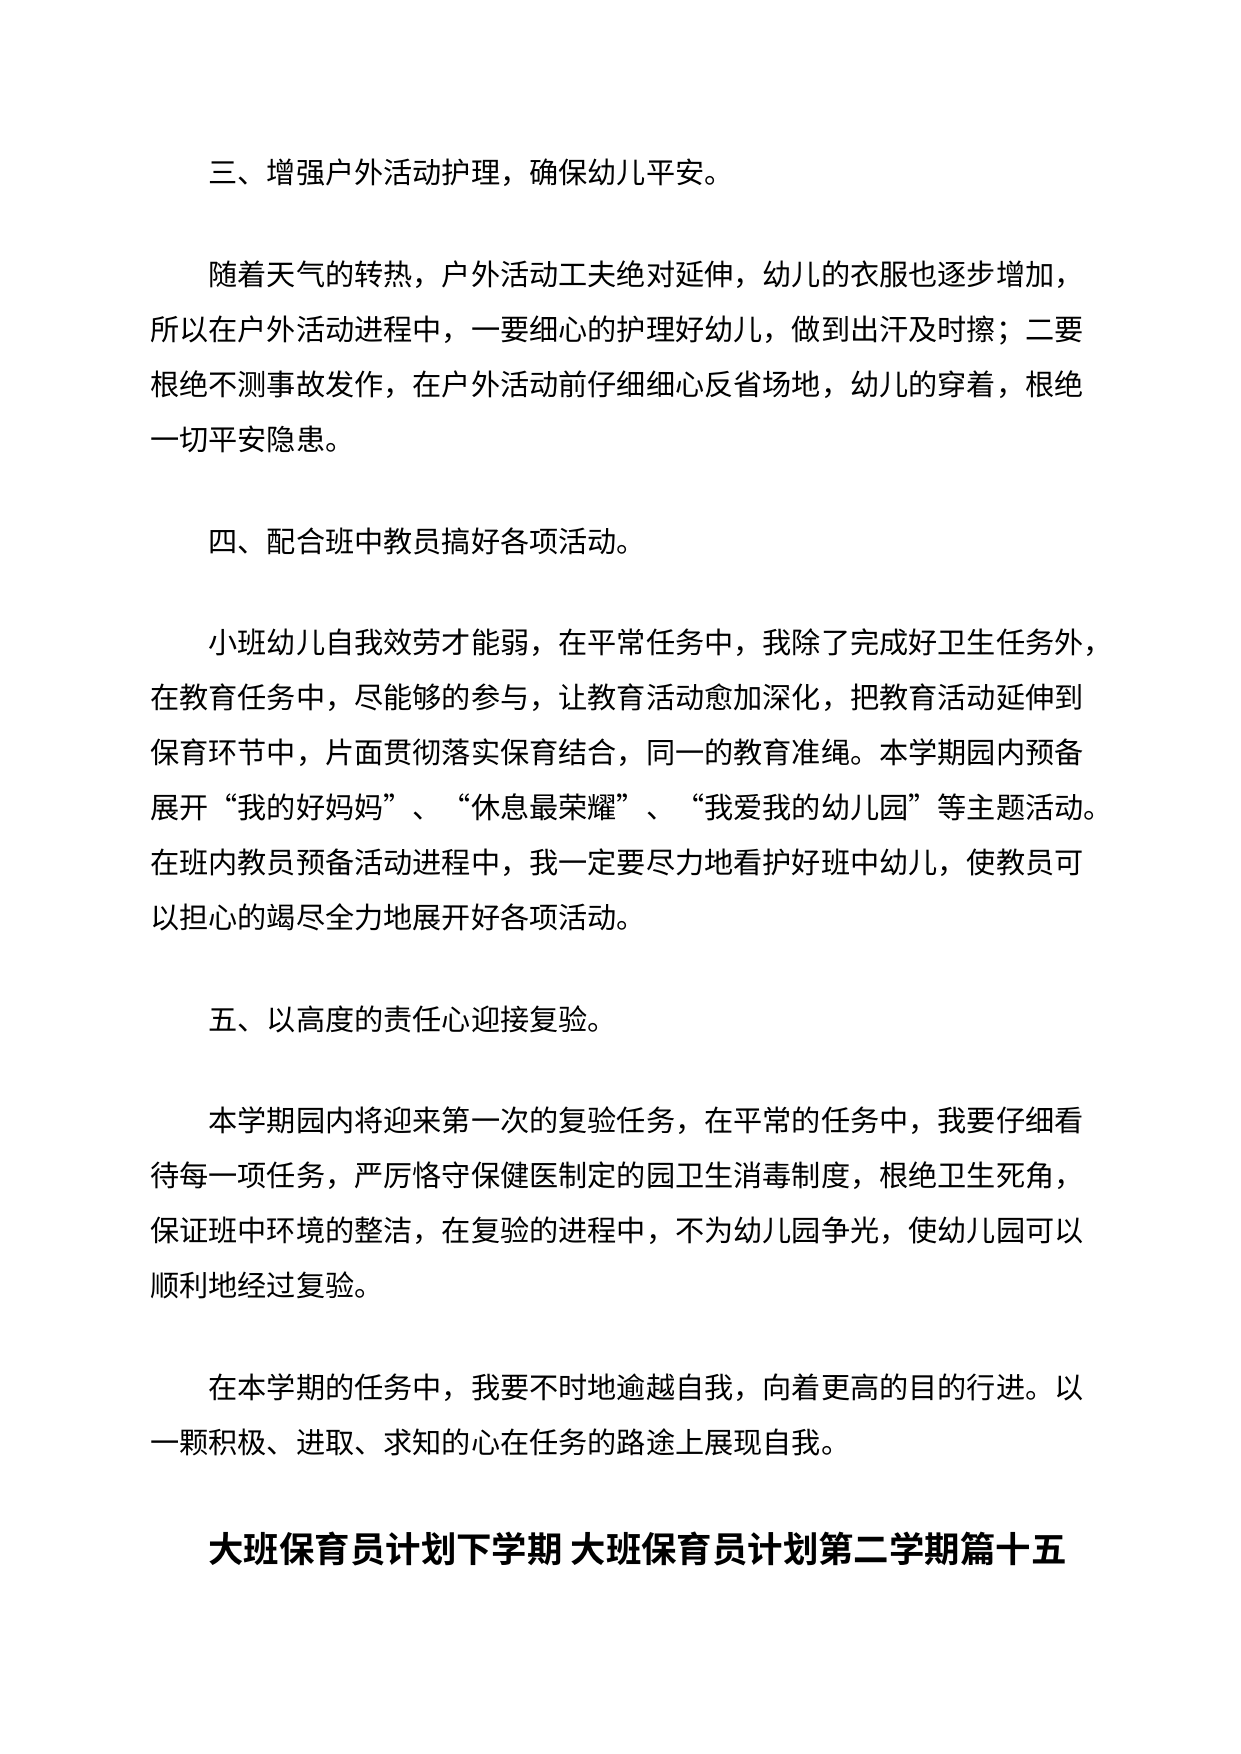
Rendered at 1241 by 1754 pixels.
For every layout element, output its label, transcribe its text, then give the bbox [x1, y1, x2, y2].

text 在本学期的任务中，我要不时地逾越自我，向着更高的目的行进。以一颗积极、进取、求知的心在任务的路途上展现自我。 [150, 1364, 1090, 1462]
text 四、配合班中教员搞好各项活动。 [150, 518, 1090, 561]
text 三、增强户外活动护理，确保幼儿平安。 [150, 150, 1090, 192]
text 本学期园内将迎来第一次的复验任务，在平常的任务中，我要仔细看待每一项任务，严厉恪守保健医制定的园卫生消毒制度，根绝卫生死角，保证班中环境的整洁，在复验的进程中，不为幼儿园争光，使幼儿园可以顺利地经过复验。 [150, 1098, 1090, 1305]
text 随着天气的转热，户外活动工夫绝对延伸，幼儿的衣服也逐步增加，所以在户外活动进程中，一要细心的护理好幼儿，做到出汗及时擦；二要根绝不测事故发作，在户外活动前仔细细心反省场地，幼儿的穿着，根绝一切平安隐患。 [150, 252, 1090, 459]
text 小班幼儿自我效劳才能弱，在平常任务中，我除了完成好卫生任务外，在教育任务中，尽能够的参与，让教育活动愈加深化，把教育活动延伸到保育环节中，片面贯彻落实保育结合，同一的教育准绳。本学期园内预备展开“我的好妈妈”、“休息最荣耀”、“我爱我的幼儿园”等主题活动。在班内教员预备活动进程中，我一定要尽力地看护好班中幼儿，使教员可以担心的竭尽全力地展开好各项活动。 [150, 620, 1090, 937]
text 大班保育员计划下学期 大班保育员计划第二学期篇十五 [150, 1521, 1090, 1572]
text 五、以高度的责任心迎接复验。 [150, 996, 1090, 1038]
